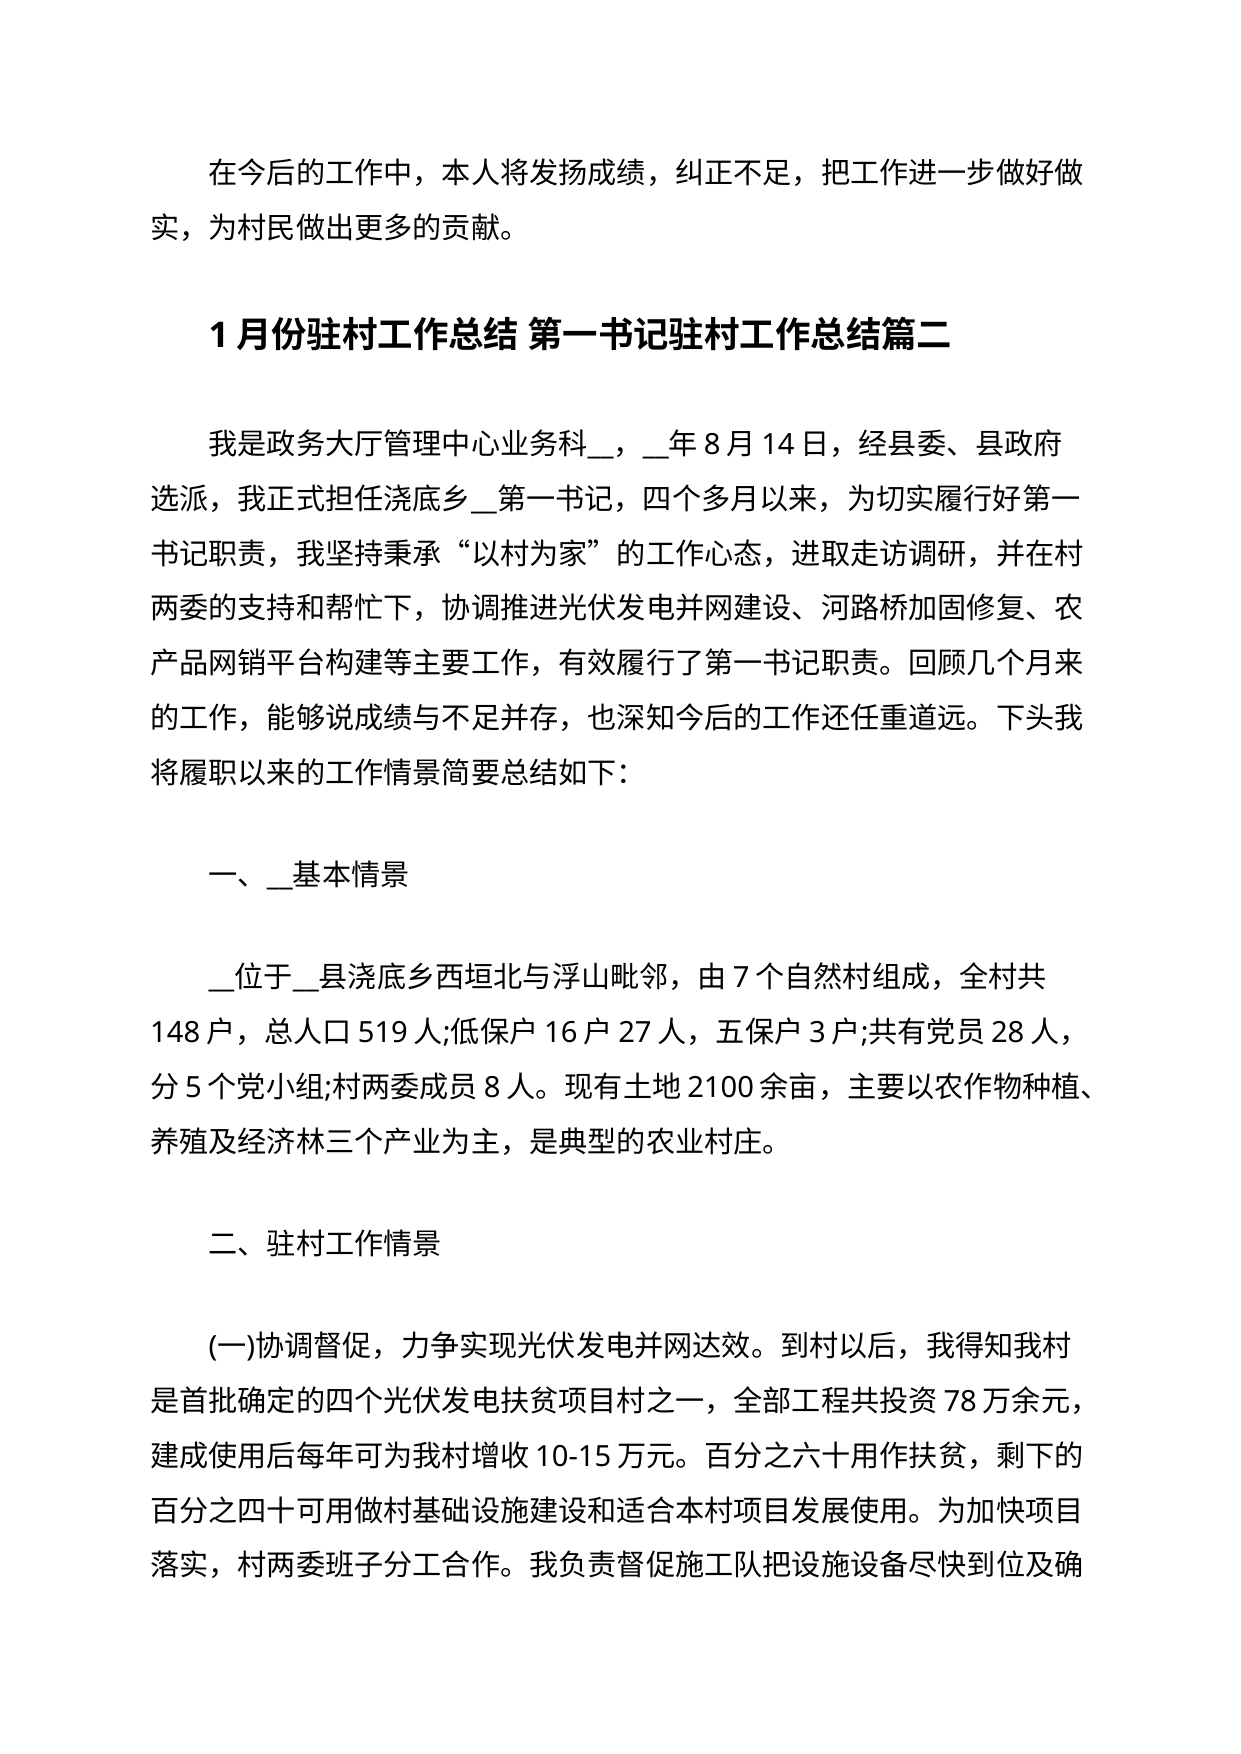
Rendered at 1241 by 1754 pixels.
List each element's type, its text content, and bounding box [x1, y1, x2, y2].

text 一、__基本情景 [150, 852, 1090, 894]
text 二、驻村工作情景 [150, 1220, 1090, 1263]
text 我是政务大厅管理中心业务科__，__年8月14日，经县委、县政府选派，我正式担任浇底乡__第一书记，四个多月以来，为切实履行好第一书记职责，我坚持秉承“以村为家”的工作心态，进取走访调研，并在村两委的支持和帮忙下，协调推进光伏发电并网建设、河路桥加固修复、农产品网销平台构建等主要工作，有效履行了第一书记职责。回顾几个月来的工作，能够说成绩与不足并存，也深知今后的工作还任重道远。下头我将履职以来的工作情景简要总结如下： [150, 420, 1090, 792]
text __位于__县浇底乡西垣北与浮山毗邻，由7个自然村组成，全村共148户，总人口519人;低保户16户27人，五保户3户;共有党员28人，分5个党小组;村两委成员8人。现有土地2100余亩，主要以农作物种植、养殖及经济林三个产业为主，是典型的农业村庄。 [150, 953, 1090, 1161]
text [150, 1322, 1090, 1584]
text 在今后的工作中，本人将发扬成绩，纠正不足，把工作进一步做好做实，为村民做出更多的贡献。 [150, 150, 1090, 247]
text 1月份驻村工作总结 第一书记驻村工作总结篇二 [150, 307, 1090, 358]
